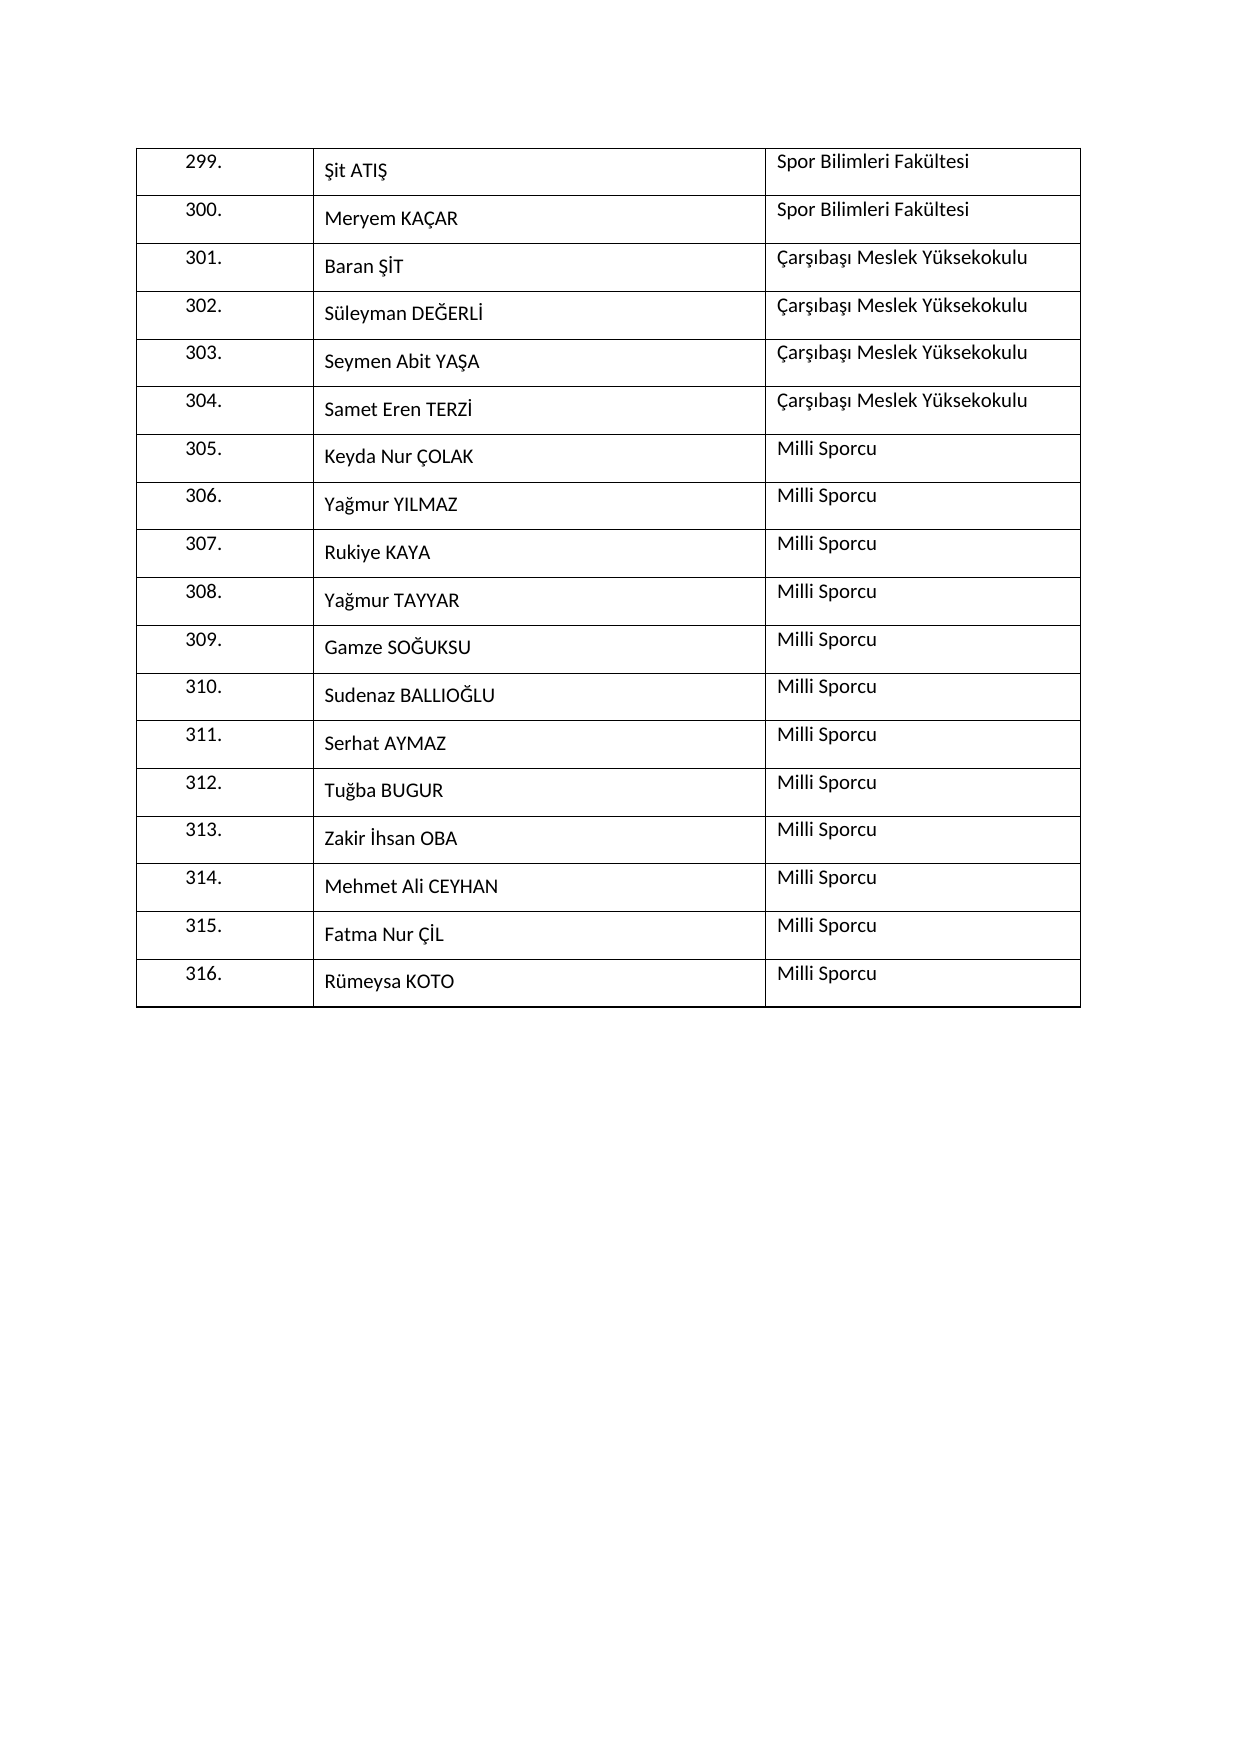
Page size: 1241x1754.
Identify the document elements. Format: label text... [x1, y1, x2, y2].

table_cell [137, 483, 313, 529]
table_cell [137, 864, 313, 911]
table_cell Milli Sporcu [766, 626, 1080, 672]
table_cell Milli Sporcu [766, 864, 1080, 911]
table_cell Milli Sporcu [766, 483, 1080, 529]
table_cell Tuğba BUGUR [314, 769, 765, 816]
table_cell Milli Sporcu [766, 435, 1080, 482]
table_cell Zakir İhsan OBA [314, 817, 765, 863]
table_cell Seymen Abit YAŞA [314, 340, 765, 386]
table_cell Serhat AYMAZ [314, 721, 765, 768]
table_cell Mehmet Ali CEYHAN [314, 864, 765, 911]
table_cell [137, 340, 313, 386]
table_cell Şit ATIŞ [314, 149, 765, 195]
table_cell [137, 387, 313, 434]
table_cell Samet Eren TERZİ [314, 387, 765, 434]
table_cell [137, 578, 313, 625]
table_cell Sudenaz BALLIOĞLU [314, 674, 765, 720]
table_cell Milli Sporcu [766, 769, 1080, 816]
table_cell Fatma Nur ÇİL [314, 912, 765, 959]
table_cell Milli Sporcu [766, 960, 1080, 1006]
table_cell Süleyman DEĞERLİ [314, 292, 765, 338]
table_cell [137, 530, 313, 577]
table_cell [137, 244, 313, 291]
table_cell [137, 960, 313, 1006]
table_cell [137, 292, 313, 338]
table_cell [137, 912, 313, 959]
table_cell Çarşıbaşı Meslek Yüksekokulu [766, 387, 1080, 434]
table_cell Yağmur TAYYAR [314, 578, 765, 625]
table_cell [137, 674, 313, 720]
table_cell [137, 435, 313, 482]
table_cell Milli Sporcu [766, 530, 1080, 577]
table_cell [766, 149, 1080, 195]
table_cell Milli Sporcu [766, 912, 1080, 959]
table_cell Meryem KAÇAR [314, 196, 765, 243]
table_cell Baran ŞİT [314, 244, 765, 291]
table_cell Milli Sporcu [766, 578, 1080, 625]
table_cell Yağmur YILMAZ [314, 483, 765, 529]
table_cell [137, 817, 313, 863]
table_cell Keyda Nur ÇOLAK [314, 435, 765, 482]
table_cell Çarşıbaşı Meslek Yüksekokulu [766, 340, 1080, 386]
table_cell Spor Bilimleri Fakültesi [766, 196, 1080, 243]
table_cell Milli Sporcu [766, 817, 1080, 863]
table_cell Milli Sporcu [766, 721, 1080, 768]
table_cell Milli Sporcu [766, 674, 1080, 720]
table_cell [137, 721, 313, 768]
table_cell [137, 149, 313, 195]
table_cell Rümeysa KOTO [314, 960, 765, 1006]
table_cell [137, 196, 313, 243]
table_cell Çarşıbaşı Meslek Yüksekokulu [766, 292, 1080, 338]
table_cell Çarşıbaşı Meslek Yüksekokulu [766, 244, 1080, 291]
table_cell Rukiye KAYA [314, 530, 765, 577]
table_cell [137, 769, 313, 816]
table_cell Gamze SOĞUKSU [314, 626, 765, 672]
table_cell [137, 626, 313, 672]
